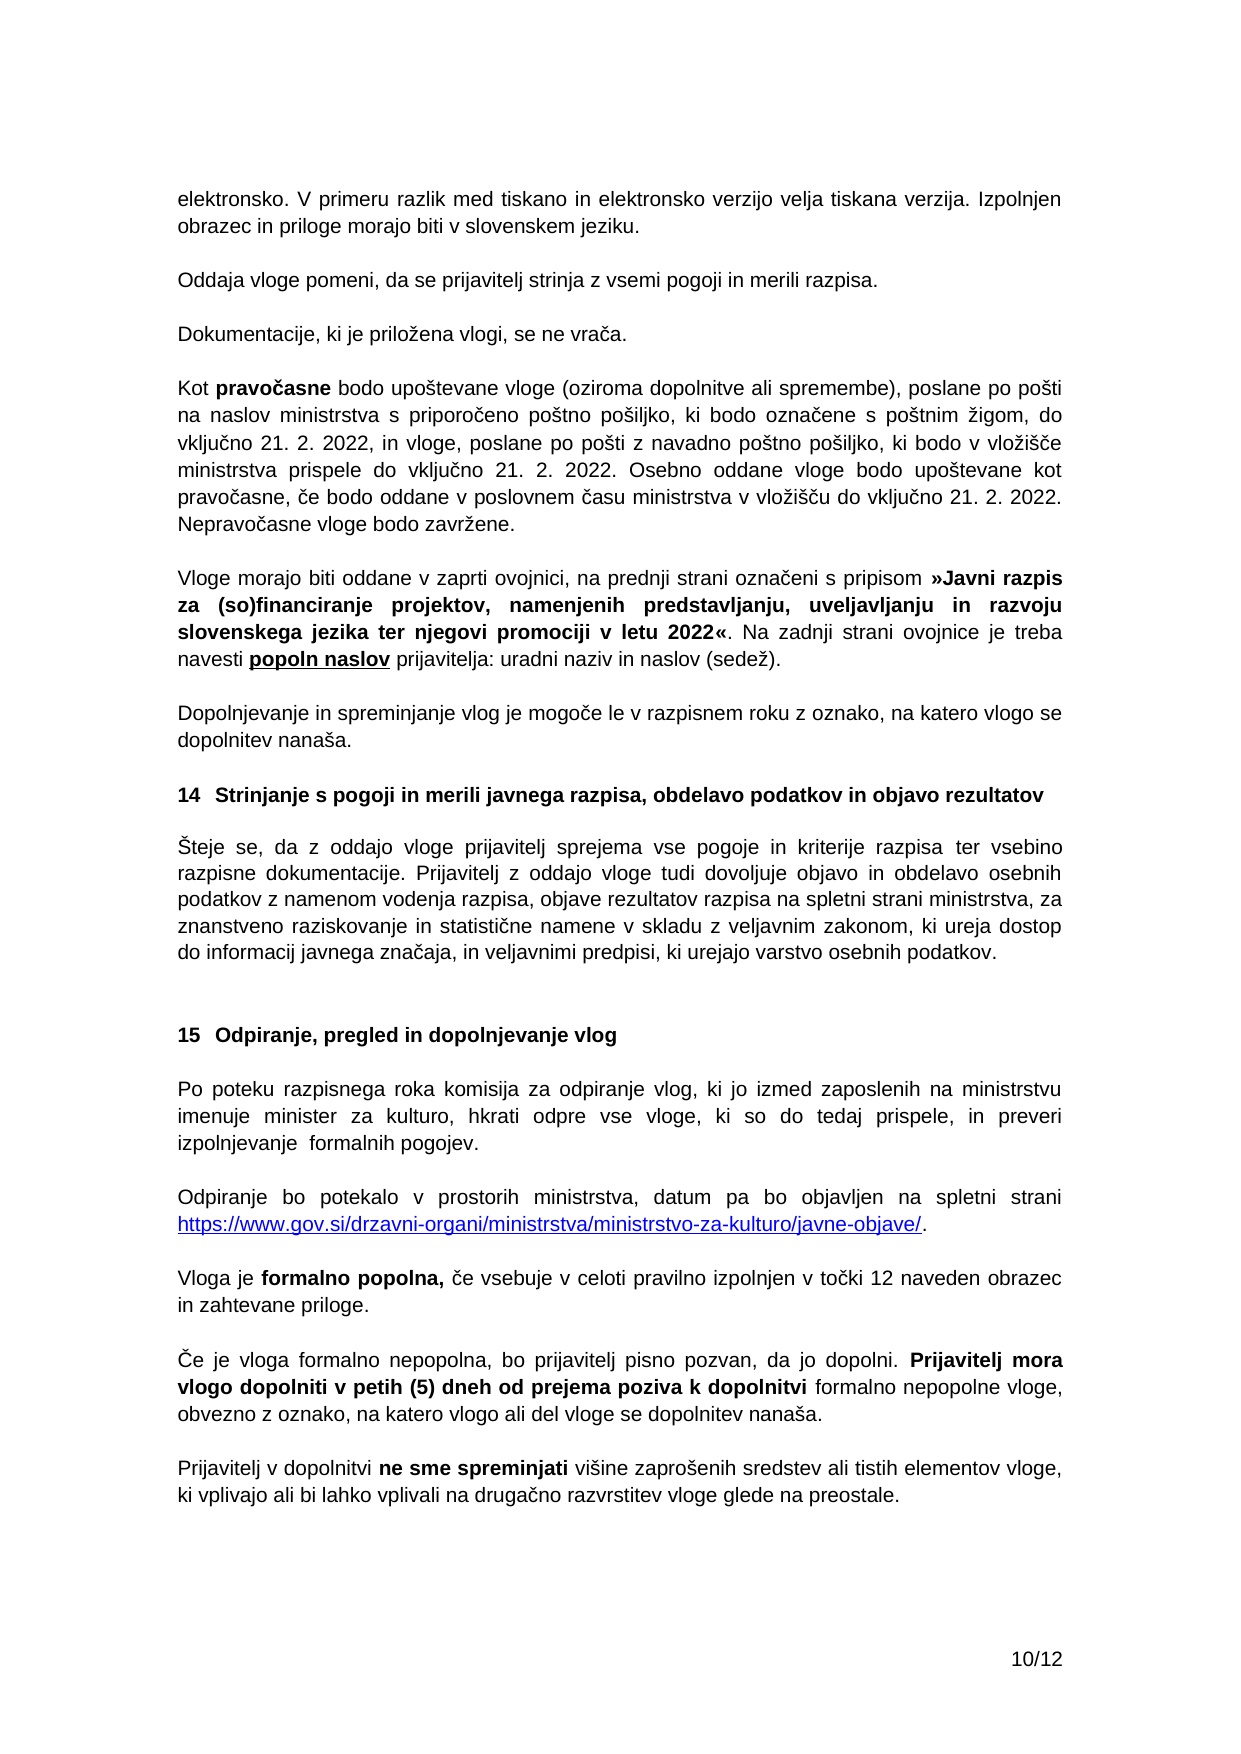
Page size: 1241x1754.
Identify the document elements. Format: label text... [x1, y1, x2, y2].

text Vloge morajo biti oddane v zaprti ovojnici, na prednji strani označeni s pripisom »Javni razpis za (so)financiranje projektov, namenjenih predstavljanju, uveljavljanju in razvoju slovenskega jezika ter njegovi promociji v letu 2022«. Na zadnji strani ovojnice je treba navesti popoln naslov prijavitelja: uradni naziv in naslov (sedež). [177, 564, 1063, 672]
text Šteje se, da z oddajo vloge prijavitelj sprejema vse pogoje in kriterije razpisa ter vsebino razpisne dokumentacije. Prijavitelj z oddajo vloge tudi dovoljuje objavo in obdelavo osebnih podatkov z namenom vodenja razpisa, objave rezultatov razpisa na spletni strani ministrstva, za znanstveno raziskovanje in statistične namene v skladu z veljavnim zakonom, ki ureja dostop do informacij javnega značaja, in veljavnimi predpisi, ki urejajo varstvo osebnih podatkov. [177, 834, 1063, 964]
text Kot pravočasne bodo upoštevane vloge (oziroma dopolnitve ali spremembe), poslane po pošti na naslov ministrstva s priporočeno poštno pošiljko, ki bodo označene s poštnim žigom, do vključno 21. 2. 2022, in vloge, poslane po pošti z navadno poštno pošiljko, ki bodo v vložišče ministrstva prispele do vključno 21. 2. 2022. Osebno oddane vloge bodo upoštevane kot pravočasne, če bodo oddane v poslovnem času ministrstva v vložišču do vključno 21. 2. 2022. Nepravočasne vloge bodo zavržene. [177, 374, 1063, 537]
text Dokumentacije, ki je priložena vlogi, se ne vrača. [177, 320, 1063, 347]
list Strinjanje s pogoji in merili javnega razpisa, obdelavo podatkov in objavo rezultatov [177, 780, 1063, 807]
list Odpiranje, pregled in dopolnjevanje vlog [177, 1020, 1063, 1047]
text Odpiranje bo potekalo v prostorih ministrstva, datum pa bo objavljen na spletni strani https://www.gov.si/drzavni-organi/ministrstva/ministrstvo-za-kulturo/javne-objave/. [177, 1183, 1063, 1237]
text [177, 184, 1063, 239]
text Če je vloga formalno nepopolna, bo prijavitelj pisno pozvan, da jo dopolni. Prijavitelj mora vlogo dopolniti v petih (5) dneh od prejema poziva k dopolnitvi formalno nepopolne vloge, obvezno z oznako, na katero vlogo ali del vloge se dopolnitev nanaša. [177, 1345, 1063, 1427]
text Oddaja vloge pomeni, da se prijavitelj strinja z vsemi pogoji in merili razpisa. [177, 266, 1063, 293]
text Dopolnjevanje in spreminjanje vlog je mogoče le v razpisnem roku z oznako, na katero vlogo se dopolnitev nanaša. [177, 699, 1063, 753]
text Prijavitelj v dopolnitvi ne sme spreminjati višine zaprošenih sredstev ali tistih elementov vloge, ki vplivajo ali bi lahko vplivali na drugačno razvrstitev vloge glede na preostale. [177, 1454, 1063, 1508]
text Po poteku razpisnega roka komisija za odpiranje vlog, ki jo izmed zaposlenih na ministrstvu imenuje minister za kulturo, hkrati odpre vse vloge, ki so do tedaj prispele, in preveri izpolnjevanje formalnih pogojev. [177, 1074, 1063, 1156]
text Vloga je formalno popolna, če vsebuje v celoti pravilno izpolnjen v točki 12 naveden obrazec in zahtevane priloge. [177, 1264, 1063, 1318]
